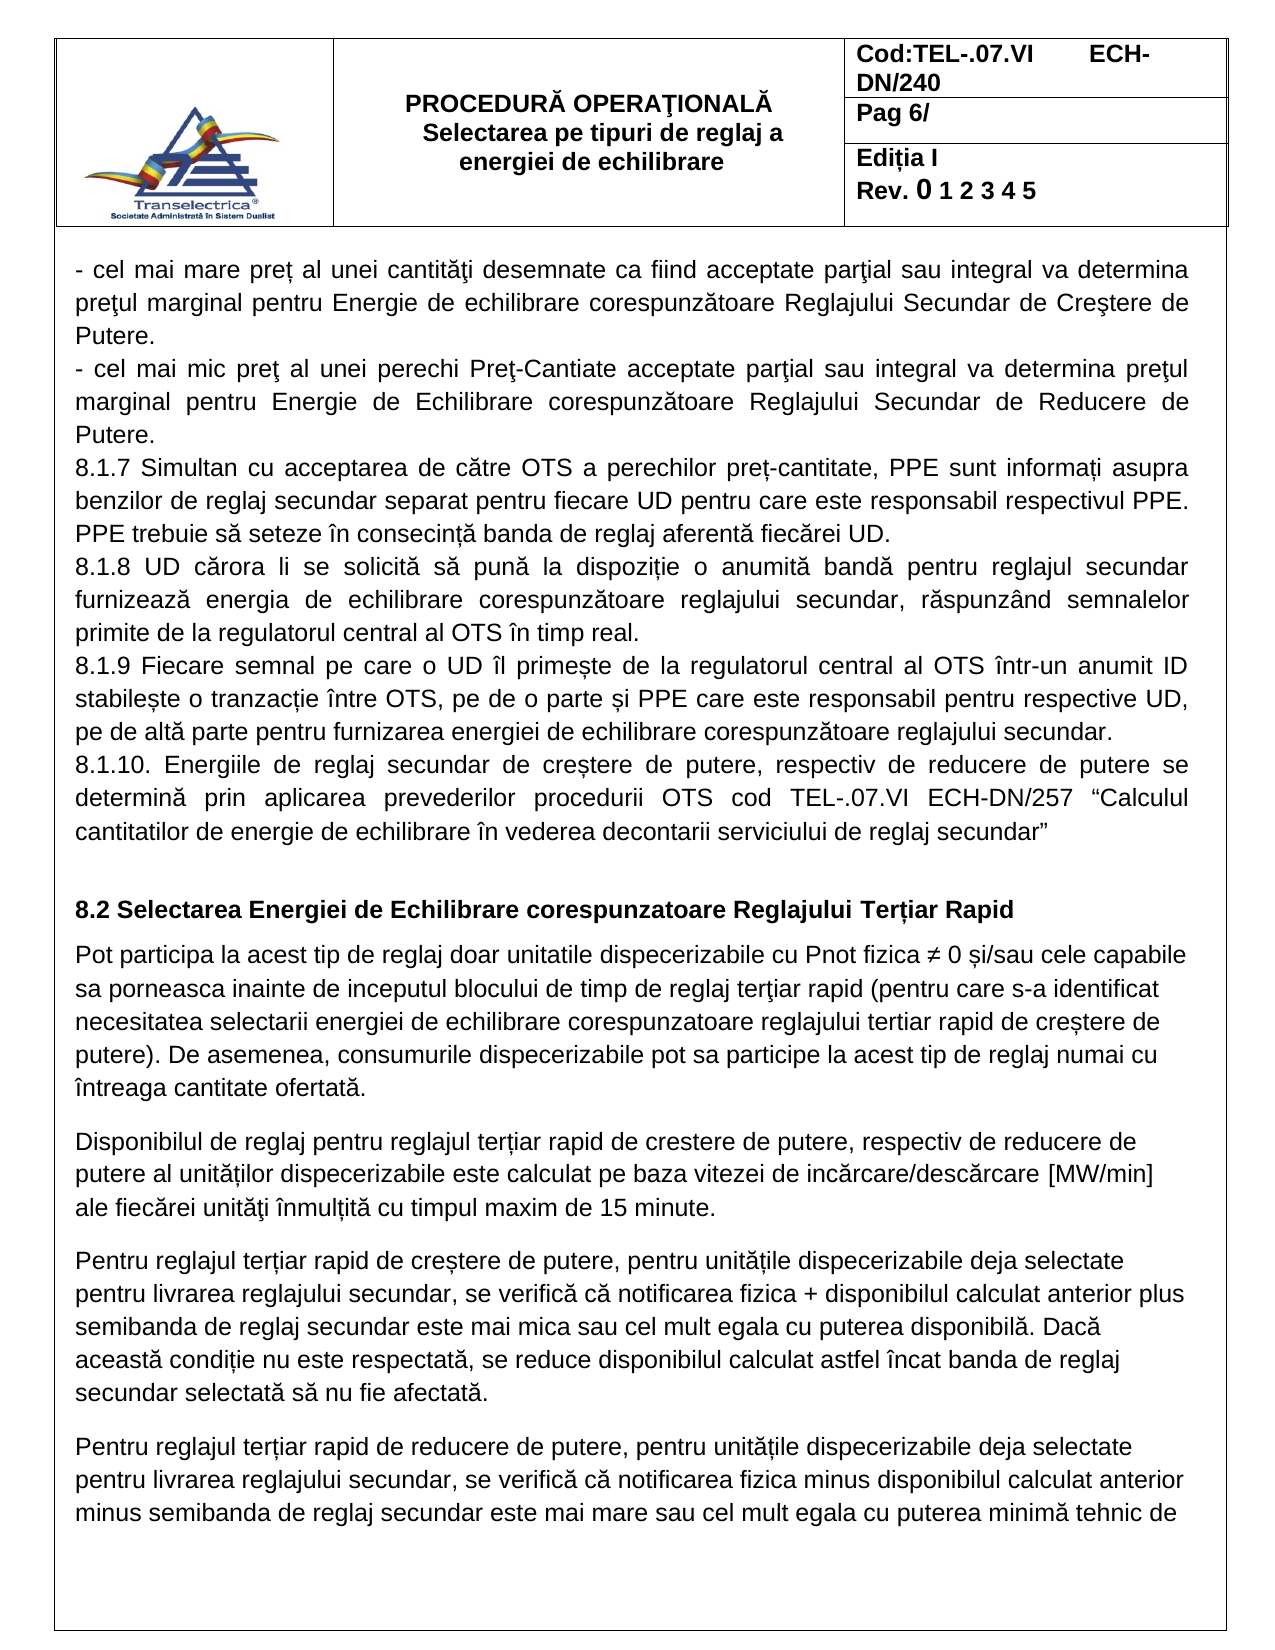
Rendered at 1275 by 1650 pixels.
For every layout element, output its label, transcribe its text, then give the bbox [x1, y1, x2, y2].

text - cel mai mic preţ al unei perechi Preţ-Cantiate acceptate parţial sau integral va determina preţul marginal pentru Energie de Echilibrare corespunzătoare Reglajului Secundar de Reducere de Putere. [75, 354, 1191, 449]
text 8.1.10. Energiile de reglaj secundar de creștere de putere, respectiv de reducere de putere se determină prin aplicarea prevederilor procedurii OTS cod TEL-.07.VI ECH-DN/257 “Calculul cantitatilor de energie de echilibrare în vederea decontarii serviciului de reglaj secundar” [75, 750, 1191, 845]
text Disponibilul de reglaj pentru reglajul terțiar rapid de crestere de putere, respectiv de reducere de putere al unităților dispecerizabile este calculat pe baza vitezei de incărcare/descărcare [MW/min] ale fiecărei unităţi înmulțită cu timpul maxim de 15 minute. [75, 1126, 1191, 1221]
picture [78, 83, 333, 226]
text Pot participa la acest tip de reglaj doar unitatile dispecerizabile cu Pnot fizica ≠ 0 și/sau cele capabile sa porneasca inainte de inceputul blocului de timp de reglaj terţiar rapid (pentru care s-a identificat necesitatea selectarii energiei de echilibrare corespunzatoare reglajului tertiar rapid de creștere de putere). De asemenea, consumurile dispecerizabile pot sa participe la acest tip de reglaj numai cu întreaga cantitate ofertată. [75, 941, 1191, 1101]
text 8.1.8 UD cărora li se solicită să pună la dispoziție o anumită bandă pentru reglajul secundar furnizează energia de echilibrare corespunzătoare reglajului secundar, răspunzând semnalelor primite de la regulatorul central al OTS în timp real. [75, 552, 1191, 647]
subtitle 8.2 Selectarea Energiei de Echilibrare corespunzatoare Reglajului Terțiar Rapid [75, 895, 1191, 924]
text - cel mai mare preț al unei cantităţi desemnate ca fiind acceptate parţial sau integral va determina preţul marginal pentru Energie de echilibrare corespunzătoare Reglajului Secundar de Creştere de Putere. [75, 255, 1191, 350]
text Pentru reglajul terțiar rapid de creștere de putere, pentru unitățile dispecerizabile deja selectate pentru livrarea reglajului secundar, se verifică că notificarea fizica + disponibilul calculat anterior plus semibanda de reglaj secundar este mai mica sau cel mult egala cu puterea disponibilă. Dacă această condiție nu este respectată, se reduce disponibilul calculat astfel încat banda de reglaj secundar selectată să nu fie afectată. [75, 1246, 1191, 1407]
text 8.1.7 Simultan cu acceptarea de către OTS a perechilor preț-cantitate, PPE sunt informați asupra benzilor de reglaj secundar separat pentru fiecare UD pentru care este responsabil respectivul PPE. PPE trebuie să seteze în consecință banda de reglaj aferentă fiecărei UD. [75, 453, 1191, 548]
text 8.1.9 Fiecare semnal pe care o UD îl primește de la regulatorul central al OTS într-un anumit ID stabilește o tranzacție între OTS, pe de o parte și PPE care este responsabil pentru respective UD, pe de altă parte pentru furnizarea energiei de echilibrare corespunzătoare reglajului secundar. [75, 651, 1191, 746]
